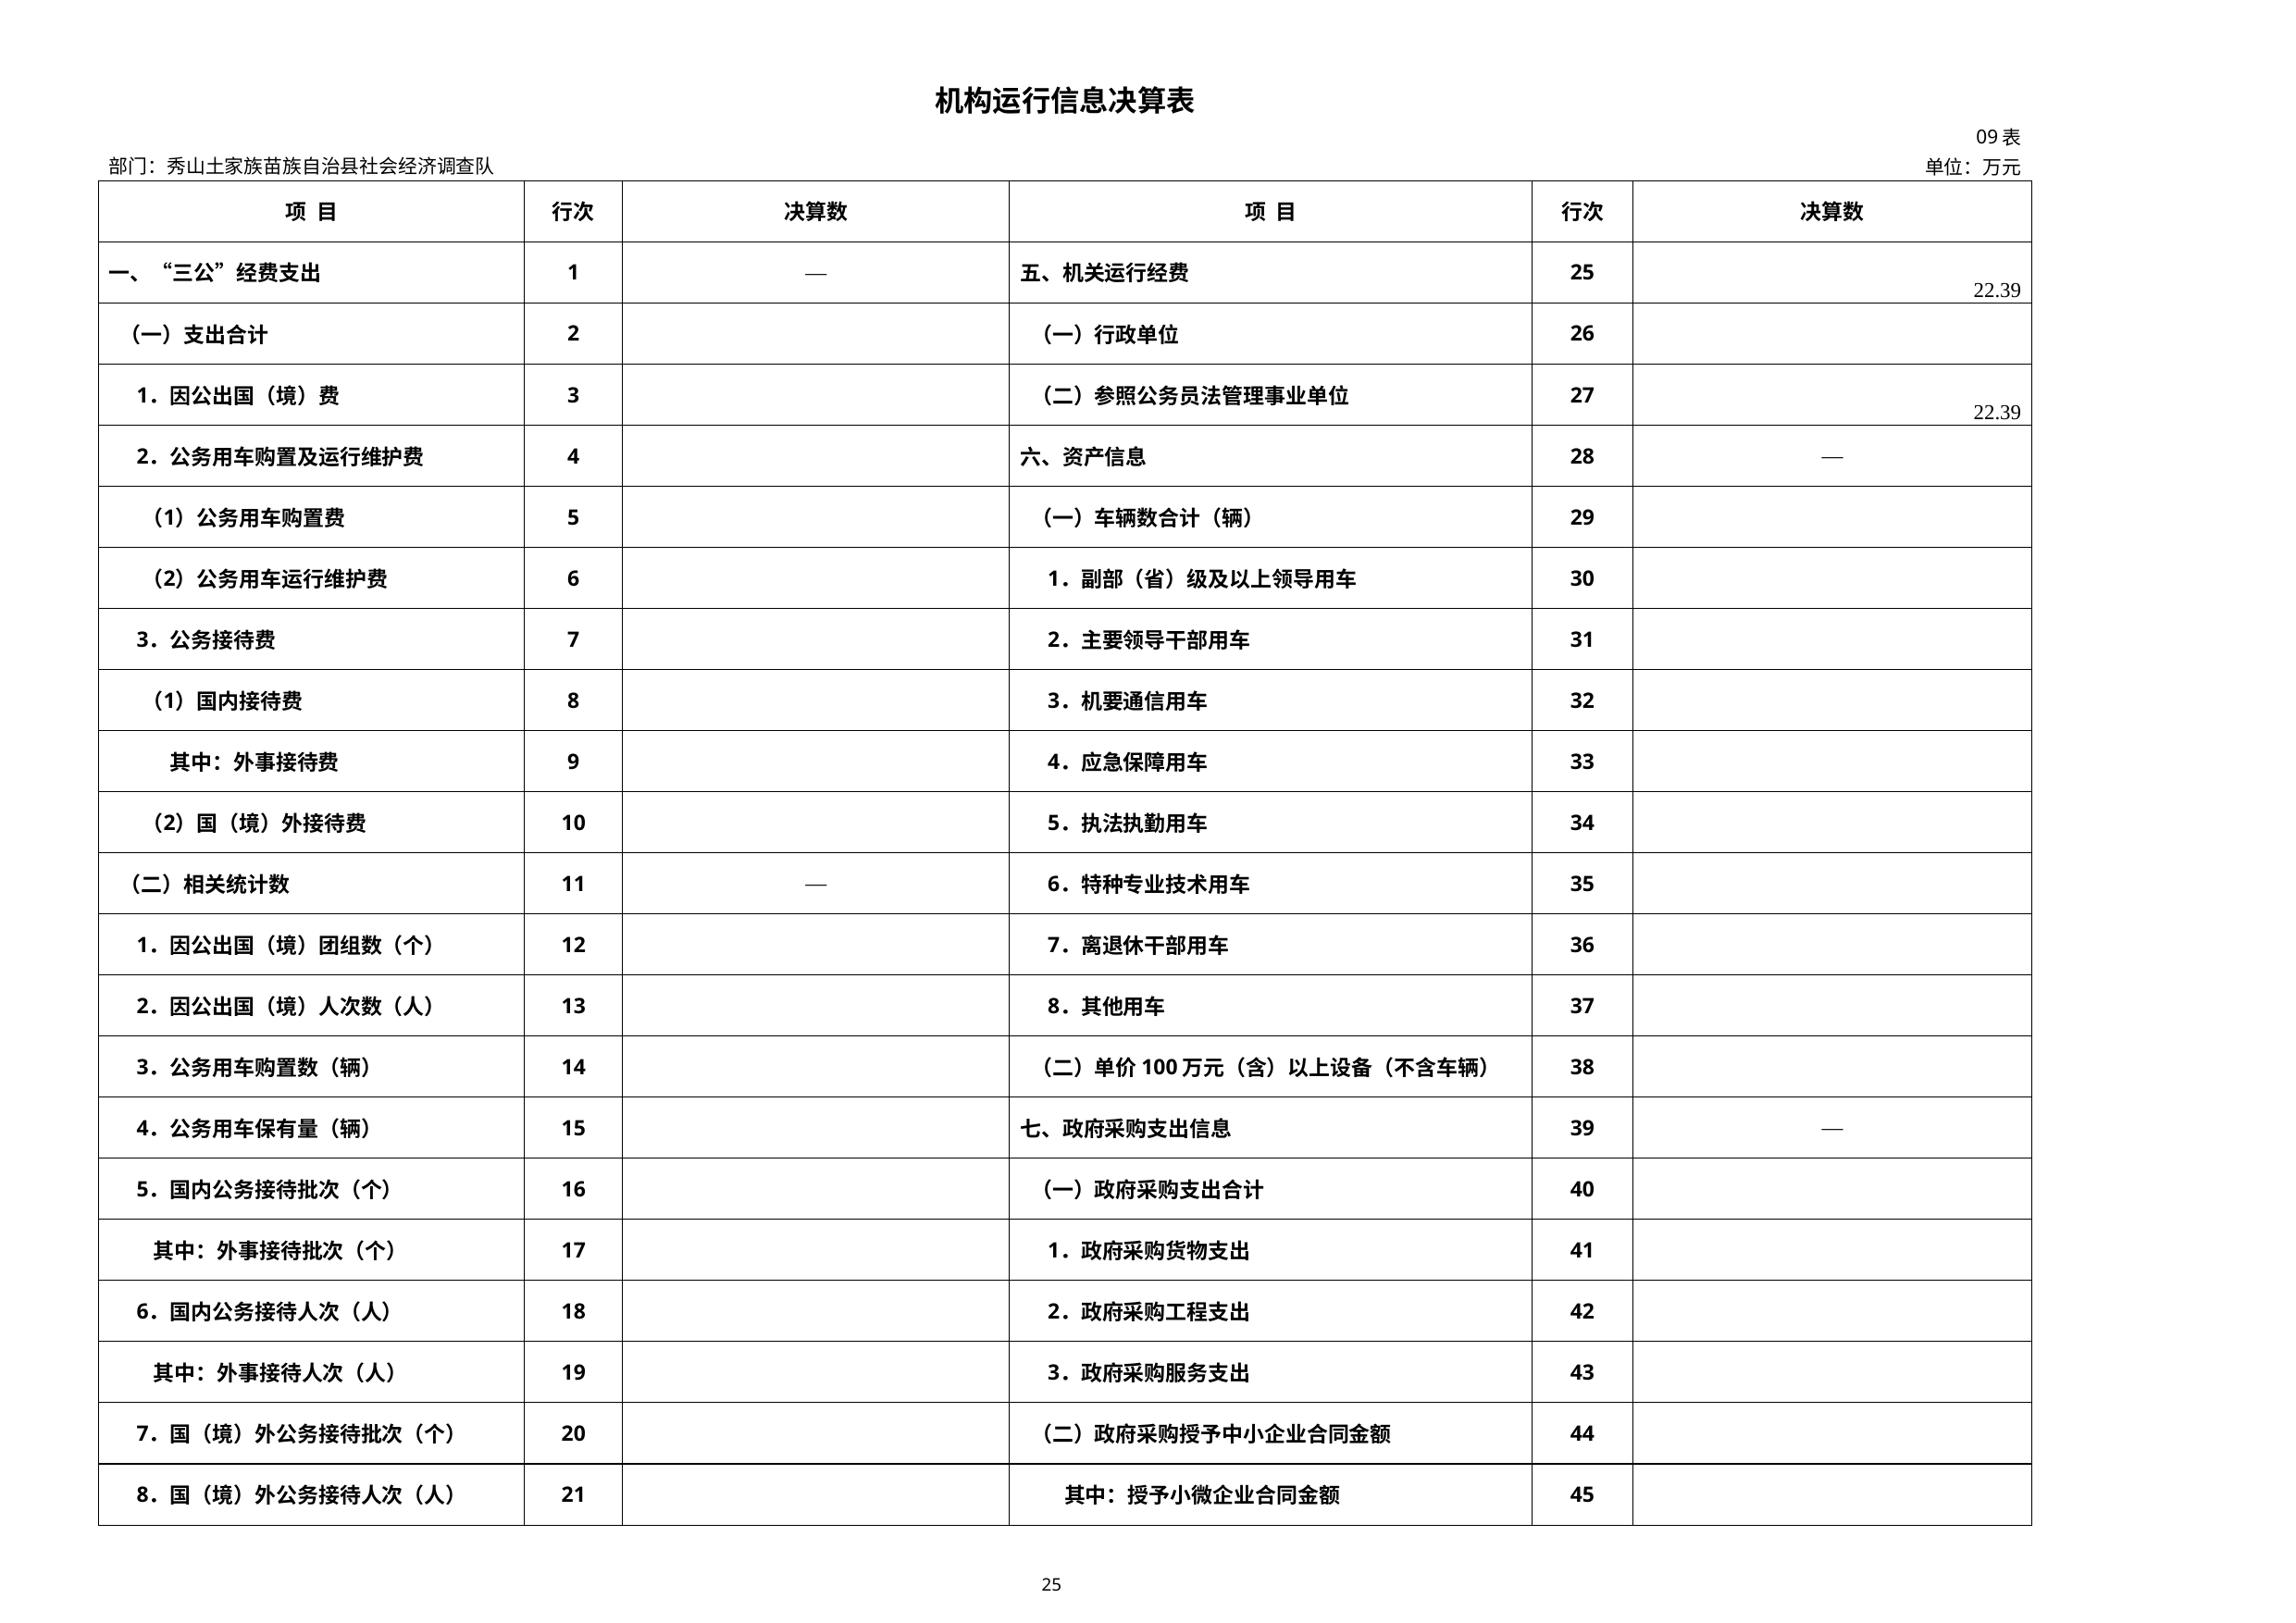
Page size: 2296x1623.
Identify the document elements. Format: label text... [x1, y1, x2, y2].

table_cell [623, 792, 1009, 852]
table_cell 其中：外事接待人次（人） [99, 1342, 524, 1402]
table_cell 09表 [1632, 120, 2031, 150]
table_cell [623, 365, 1009, 425]
table_cell [623, 487, 1009, 547]
table_cell 7．国（境）外公务接待批次（个） [99, 1403, 524, 1463]
table_cell 8．其他用车 [1010, 975, 1532, 1035]
table_cell 39 [1533, 1097, 1632, 1158]
table_cell （二）参照公务员法管理事业单位 [1010, 365, 1532, 425]
table_cell 8 [525, 670, 622, 730]
table_cell [623, 731, 1009, 791]
table_cell 6．国内公务接待人次（人） [99, 1281, 524, 1341]
table_cell （1）国内接待费 [99, 670, 524, 730]
table_cell 六、资产信息 [1010, 426, 1532, 486]
table_cell （一）支出合计 [99, 304, 524, 364]
table_cell [623, 1220, 1009, 1280]
table_cell 5 [525, 487, 622, 547]
table_cell （2）国（境）外接待费 [99, 792, 524, 852]
table_cell 3．机要通信用车 [1010, 670, 1532, 730]
table_cell 七、政府采购支出信息 [1010, 1097, 1532, 1158]
table_cell 44 [1533, 1403, 1632, 1463]
table_cell 4 [525, 426, 622, 486]
table_cell 26 [1533, 304, 1632, 364]
table_cell — [1633, 1097, 2031, 1158]
table_cell [1633, 1281, 2031, 1341]
table_cell 10 [525, 792, 622, 852]
table_cell [1633, 853, 2031, 913]
table_cell （二）单价100万元（含）以上设备（不含车辆） [1010, 1036, 1532, 1096]
table_cell 20 [525, 1403, 622, 1463]
table_cell 7．离退休干部用车 [1010, 914, 1532, 974]
table_cell [1633, 792, 2031, 852]
table_cell 其中：外事接待费 [99, 731, 524, 791]
table_cell （一）政府采购支出合计 [1010, 1158, 1532, 1219]
table_cell [623, 1403, 1009, 1463]
table_cell [1633, 548, 2031, 608]
table_cell 12 [525, 914, 622, 974]
table_cell 部门：秀山土家族苗族自治县社会经济调查队 [98, 120, 1632, 180]
table_cell 6．特种专业技术用车 [1010, 853, 1532, 913]
table_cell 22.39 [1633, 242, 2031, 303]
table_cell 决算数 [623, 181, 1009, 242]
table_cell [1633, 670, 2031, 730]
table_cell 4．应急保障用车 [1010, 731, 1532, 791]
table_cell 17 [525, 1220, 622, 1280]
table_cell [1633, 1403, 2031, 1463]
table_cell 5．国内公务接待批次（个） [99, 1158, 524, 1219]
table_cell [623, 548, 1009, 608]
table_cell （2）公务用车运行维护费 [99, 548, 524, 608]
table_cell 决算数 [1633, 181, 2031, 242]
table_cell （二）政府采购授予中小企业合同金额 [1010, 1403, 1532, 1463]
table_cell 2．公务用车购置及运行维护费 [99, 426, 524, 486]
table_cell （一）车辆数合计（辆） [1010, 487, 1532, 547]
table_cell 25 [1533, 242, 1632, 303]
table_cell 19 [525, 1342, 622, 1402]
table_cell 1．政府采购货物支出 [1010, 1220, 1532, 1280]
table_cell [1633, 1465, 2031, 1524]
table_cell 11 [525, 853, 622, 913]
table_cell 4．公务用车保有量（辆） [99, 1097, 524, 1158]
table_cell （一）行政单位 [1010, 304, 1532, 364]
table_cell 3．公务用车购置数（辆） [99, 1036, 524, 1096]
table_cell [623, 975, 1009, 1035]
table_cell 7 [525, 609, 622, 669]
table_cell 45 [1533, 1465, 1632, 1524]
table_cell 1．因公出国（境）团组数（个） [99, 914, 524, 974]
table_cell 22.39 [1633, 365, 2031, 425]
table_cell 一、“三公”经费支出 [99, 242, 524, 303]
table_cell [1633, 1036, 2031, 1096]
table_cell [623, 670, 1009, 730]
table_cell [623, 1281, 1009, 1341]
table_cell 35 [1533, 853, 1632, 913]
table_cell 21 [525, 1465, 622, 1524]
table_cell [1633, 609, 2031, 669]
table_cell 1．副部（省）级及以上领导用车 [1010, 548, 1532, 608]
table_cell 16 [525, 1158, 622, 1219]
table_cell [623, 426, 1009, 486]
table_cell 31 [1533, 609, 1632, 669]
table_cell 14 [525, 1036, 622, 1096]
table_cell [1633, 1342, 2031, 1402]
table_cell 38 [1533, 1036, 1632, 1096]
table_cell [623, 1465, 1009, 1524]
table_cell 2．主要领导干部用车 [1010, 609, 1532, 669]
table_cell 2 [525, 304, 622, 364]
table_cell 43 [1533, 1342, 1632, 1402]
table_cell 3．政府采购服务支出 [1010, 1342, 1532, 1402]
table_cell 36 [1533, 914, 1632, 974]
table_cell 13 [525, 975, 622, 1035]
table_cell 34 [1533, 792, 1632, 852]
table_cell （二）相关统计数 [99, 853, 524, 913]
table_cell 项 目 [99, 181, 524, 242]
table_cell [623, 1036, 1009, 1096]
table_cell 2．政府采购工程支出 [1010, 1281, 1532, 1341]
table_cell 项 目 [1010, 181, 1532, 242]
table_cell 五、机关运行经费 [1010, 242, 1532, 303]
table_cell 32 [1533, 670, 1632, 730]
table_cell — [623, 853, 1009, 913]
table_cell [623, 1097, 1009, 1158]
table_cell [623, 1158, 1009, 1219]
table_cell [623, 304, 1009, 364]
table_cell 40 [1533, 1158, 1632, 1219]
table_cell 5．执法执勤用车 [1010, 792, 1532, 852]
table_cell 27 [1533, 365, 1632, 425]
table_cell 行次 [1533, 181, 1632, 242]
table_cell 41 [1533, 1220, 1632, 1280]
table_cell 行次 [525, 181, 622, 242]
table_cell [623, 1342, 1009, 1402]
table_cell 3．公务接待费 [99, 609, 524, 669]
table_cell — [1633, 426, 2031, 486]
table_cell 6 [525, 548, 622, 608]
table_cell 2．因公出国（境）人次数（人） [99, 975, 524, 1035]
table_cell 30 [1533, 548, 1632, 608]
table_cell 37 [1533, 975, 1632, 1035]
table_cell 9 [525, 731, 622, 791]
table_cell [1633, 914, 2031, 974]
table_cell 15 [525, 1097, 622, 1158]
table_cell [1633, 487, 2031, 547]
table_cell 18 [525, 1281, 622, 1341]
table_cell 33 [1533, 731, 1632, 791]
table_cell 1．因公出国（境）费 [99, 365, 524, 425]
table_cell [1633, 731, 2031, 791]
table_cell [1633, 1220, 2031, 1280]
table_cell [623, 914, 1009, 974]
table_cell [623, 609, 1009, 669]
table_header 机构运行信息决算表 [98, 60, 2031, 119]
table_cell 8．国（境）外公务接待人次（人） [99, 1465, 524, 1524]
table_cell [1633, 975, 2031, 1035]
table_cell [1633, 1158, 2031, 1219]
table_cell 1 [525, 242, 622, 303]
table_cell 28 [1533, 426, 1632, 486]
table_cell 其中：授予小微企业合同金额 [1010, 1465, 1532, 1524]
table_cell [1633, 304, 2031, 364]
table_cell 其中：外事接待批次（个） [99, 1220, 524, 1280]
table_cell 3 [525, 365, 622, 425]
table_cell 29 [1533, 487, 1632, 547]
table_cell 单位：万元 [1632, 150, 2031, 180]
table_cell （1）公务用车购置费 [99, 487, 524, 547]
table_cell — [623, 242, 1009, 303]
table_cell 42 [1533, 1281, 1632, 1341]
